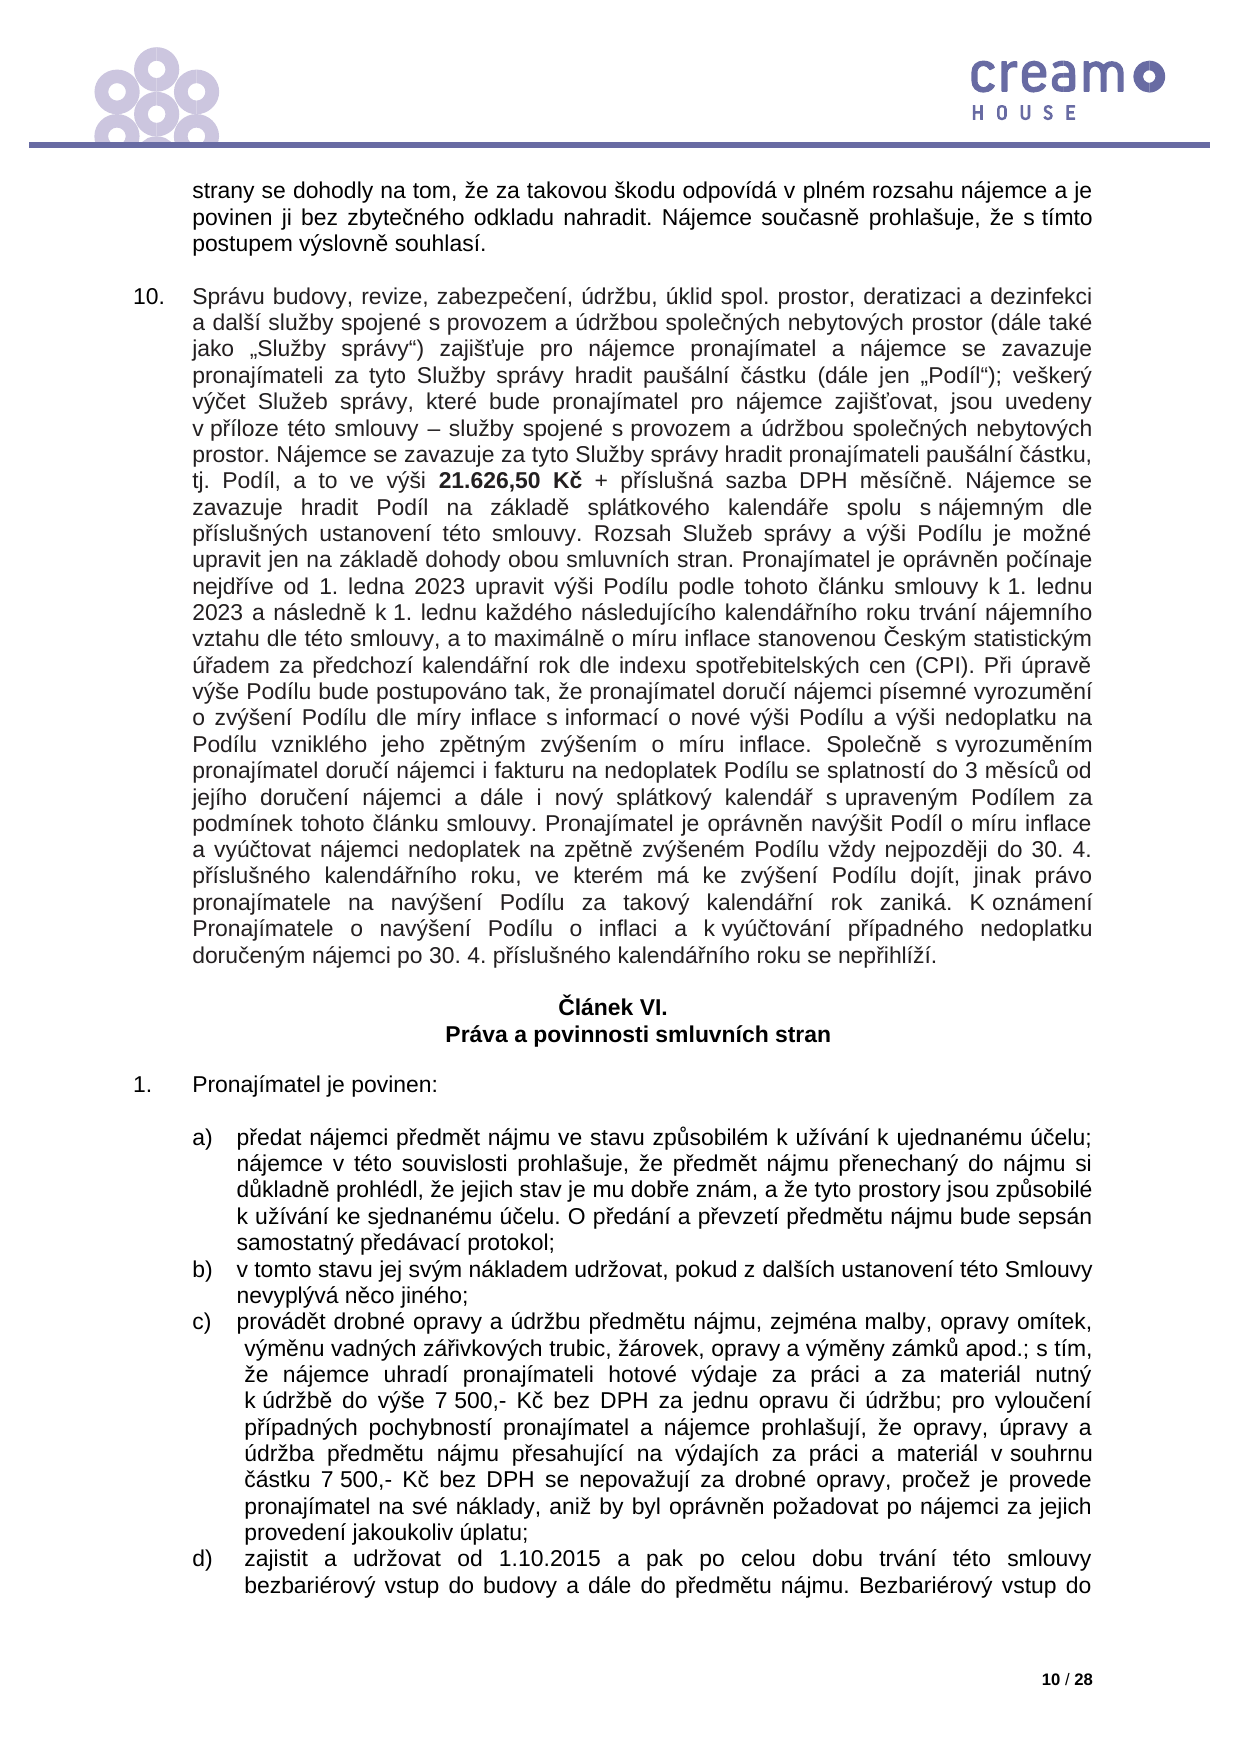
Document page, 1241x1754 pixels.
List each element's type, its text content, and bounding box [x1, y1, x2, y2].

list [133, 177, 1092, 256]
list předat nájemci předmět nájmu ve stavu způsobilém k užívání k ujednanému účelu; nájemce v této souvislosti prohlašuje, že předmět nájmu přenechaný do nájmu si důkladně prohlédl, že jejich stav je mu dobře znám, a že tyto prostory jsou způsobilé k užívání ke sjednanému účelu. O předání a převzetí předmětu nájmu bude sepsán samostatný předávací protokol; [192, 1124, 1092, 1256]
subtitle Pronajímatel je povinen: [133, 1071, 1092, 1097]
list provádět drobné opravy a údržbu předmětu nájmu, zejména malby, opravy omítek, výměnu vadných zářivkových trubic, žárovek, opravy a výměny zámků apod.; s tím, že nájemce uhradí pronajímateli hotové výdaje za práci a za materiál nutný k údržbě do výše 7 500,- Kč bez DPH za jednu opravu či údržbu; pro vyloučení případných pochybností pronajímatel a nájemce prohlašují, že opravy, úpravy a údržba předmětu nájmu přesahující na výdajích za práci a materiál v souhrnu částku 7 500,- Kč bez DPH se nepovažují za drobné opravy, pročež je provede pronajímatel na své náklady, aniž by byl oprávněn požadovat po nájemci za jejich provedení jakoukoliv úplatu; [192, 1308, 1092, 1545]
list v tomto stavu jej svým nákladem udržovat, pokud z dalších ustanovení této Smlouvy nevyplývá něco jiného; [192, 1256, 1092, 1308]
list Správu budovy, revize, zabezpečení, údržbu, úklid spol. prostor, deratizaci a dezinfekci a další služby spojené s provozem a údržbou společných nebytových prostor (dále také jako „Služby správy“) zajišťuje pro nájemce pronajímatel a nájemce se zavazuje pronajímateli za tyto Služby správy hradit paušální částku (dále jen „Podíl“); veškerý výčet Služeb správy, které bude pronajímatel pro nájemce zajišťovat, jsou uvedeny v příloze této smlouvy – služby spojené s provozem a údržbou společných nebytových prostor. Nájemce se zavazuje za tyto Služby správy hradit pronajímateli paušální částku, tj. Podíl, a to ve výši 21.626,50 Kč + příslušná sazba DPH měsíčně. Nájemce se zavazuje hradit Podíl na základě splátkového kalendáře spolu s nájemným dle příslušných ustanovení této smlouvy. Rozsah Služeb správy a výši Podílu je možné upravit jen na základě dohody obou smluvních stran. Pronajímatel je oprávněn počínaje nejdříve od 1. ledna 2023 upravit výši Podílu podle tohoto článku smlouvy k 1. lednu 2023 a následně k 1. lednu každého následujícího kalendářního roku trvání nájemního vztahu dle této smlouvy, a to maximálně o míru inflace stanovenou Českým statistickým úřadem za předchozí kalendářní rok dle indexu spotřebitelských cen (CPI). Při úpravě výše Podílu bude postupováno tak, že pronajímatel doručí nájemci písemné vyrozumění o zvýšení Podílu dle míry inflace s informací o nové výši Podílu a výši nedoplatku na Podílu vzniklého jeho zpětným zvýšením o míru inflace. Společně s vyrozuměním pronajímatel doručí nájemci i fakturu na nedoplatek Podílu se splatností do 3 měsíců od jejího doručení nájemci a dále i nový splátkový kalendář s upraveným Podílem za podmínek tohoto článku smlouvy. Pronajímatel je oprávněn navýšit Podíl o míru inflace a vyúčtovat nájemci nedoplatek na zpětně zvýšeném Podílu vždy nejpozději do 30. 4. příslušného kalendářního roku, ve kterém má ke zvýšení Podílu dojít, jinak právo pronajímatele na navýšení Podílu za takový kalendářní rok zaniká. K oznámení Pronajímatele o navýšení Podílu o inflaci a k vyúčtování případného nedoplatku doručeným nájemci po 30. 4. příslušného kalendářního roku se nepřihlíží. [133, 283, 1092, 968]
subtitle Článek VI. [133, 994, 1092, 1021]
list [192, 1545, 1092, 1598]
subtitle Práva a povinnosti smluvních stran [133, 1021, 1092, 1047]
